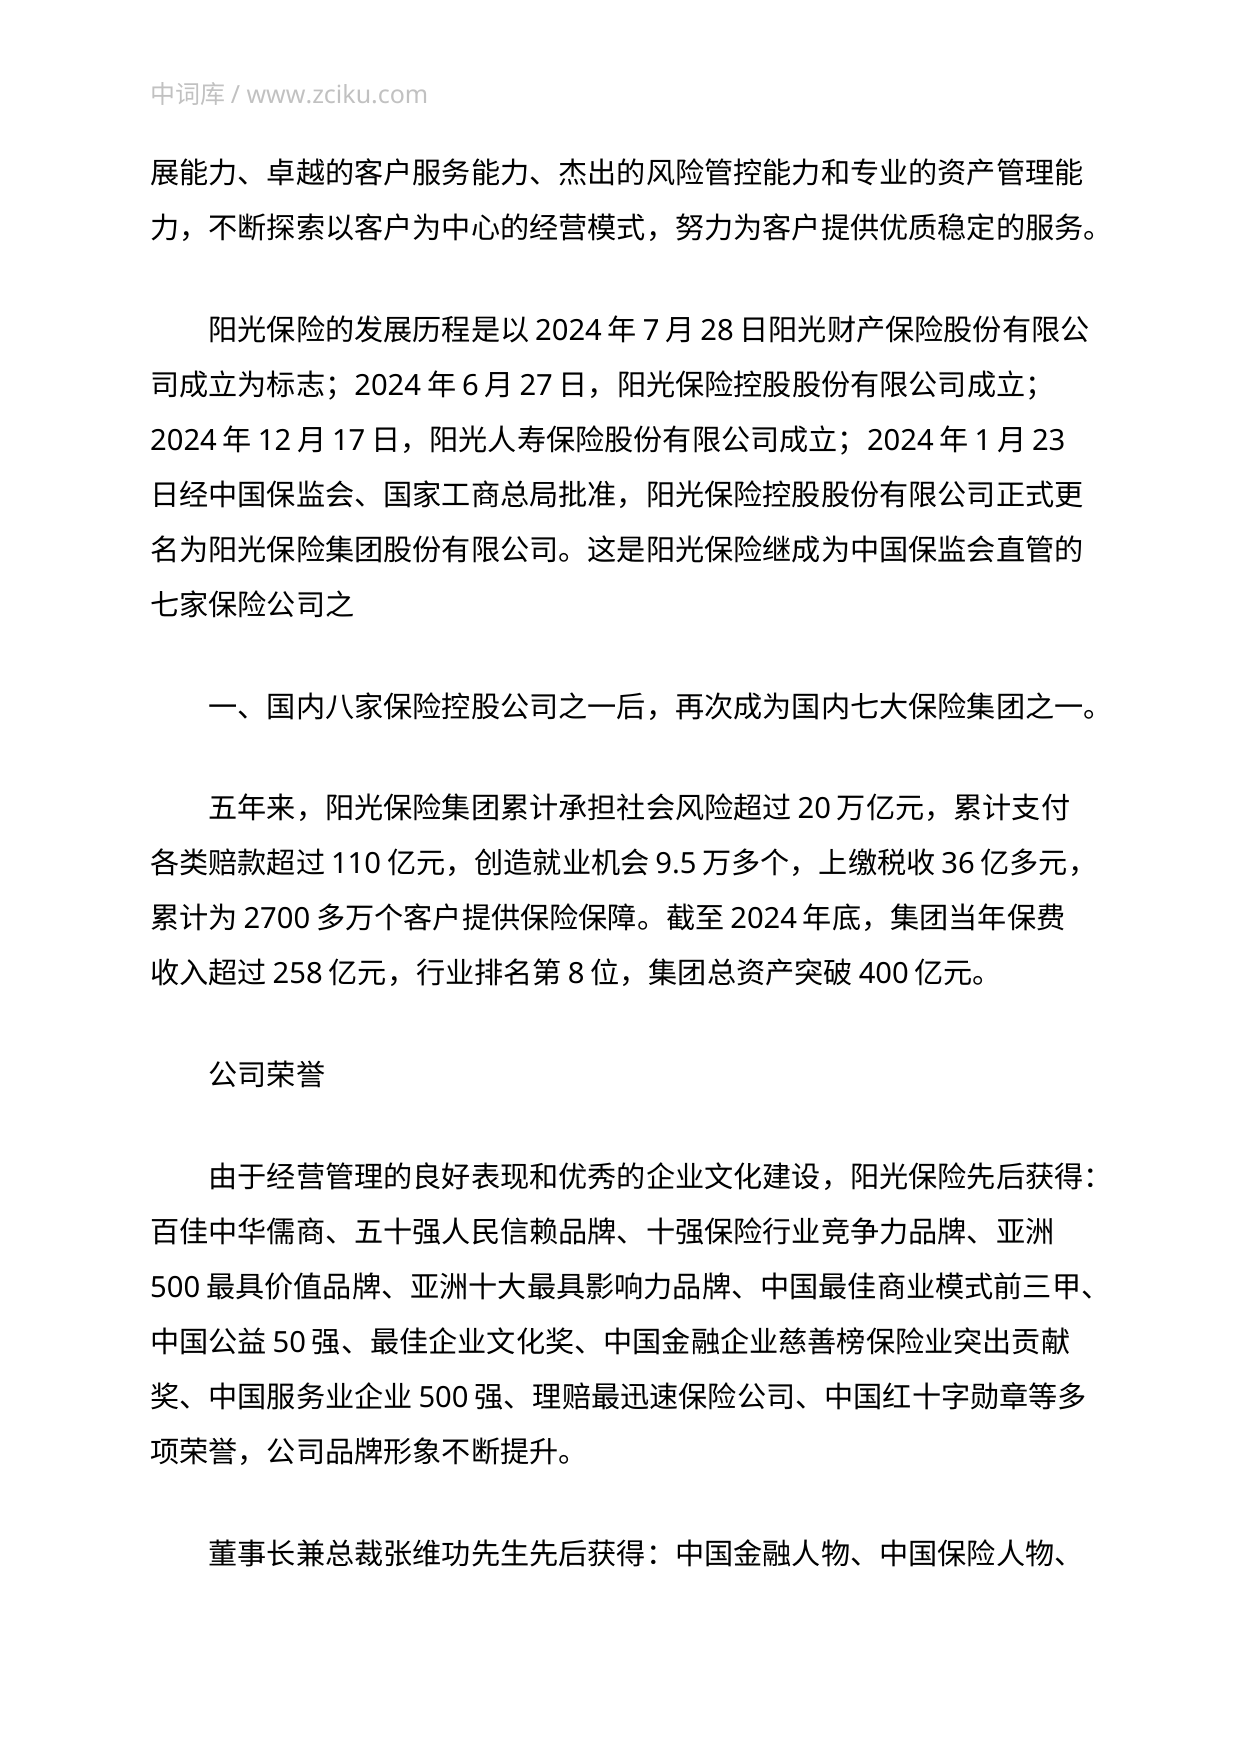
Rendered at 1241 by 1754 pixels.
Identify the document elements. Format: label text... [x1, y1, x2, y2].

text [150, 1530, 1090, 1573]
text 公司荣誉 [150, 1052, 1090, 1094]
text 五年来，阳光保险集团累计承担社会风险超过20万亿元，累计支付各类赔款超过110亿元，创造就业机会9.5万多个，上缴税收36亿多元，累计为2700多万个客户提供保险保障。截至2024年底，集团当年保费收入超过258亿元，行业排名第8位，集团总资产突破400亿元。 [150, 785, 1090, 992]
text 阳光保险的发展历程是以2024年7月28日阳光财产保险股份有限公司成立为标志；2024年6月27日，阳光保险控股股份有限公司成立；2024年12月17日，阳光人寿保险股份有限公司成立；2024年1月23日经中国保监会、国家工商总局批准，阳光保险控股股份有限公司正式更名为阳光保险集团股份有限公司。这是阳光保险继成为中国保监会直管的七家保险公司之 [150, 307, 1090, 624]
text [150, 150, 1090, 247]
text 一、国内八家保险控股公司之一后，再次成为国内七大保险集团之一。 [150, 683, 1090, 726]
text 由于经营管理的良好表现和优秀的企业文化建设，阳光保险先后获得：百佳中华儒商、五十强人民信赖品牌、十强保险行业竞争力品牌、亚洲500最具价值品牌、亚洲十大最具影响力品牌、中国最佳商业模式前三甲、中国公益50强、最佳企业文化奖、中国金融企业慈善榜保险业突出贡献奖、中国服务业企业500强、理赔最迅速保险公司、中国红十字勋章等多项荣誉，公司品牌形象不断提升。 [150, 1154, 1090, 1471]
